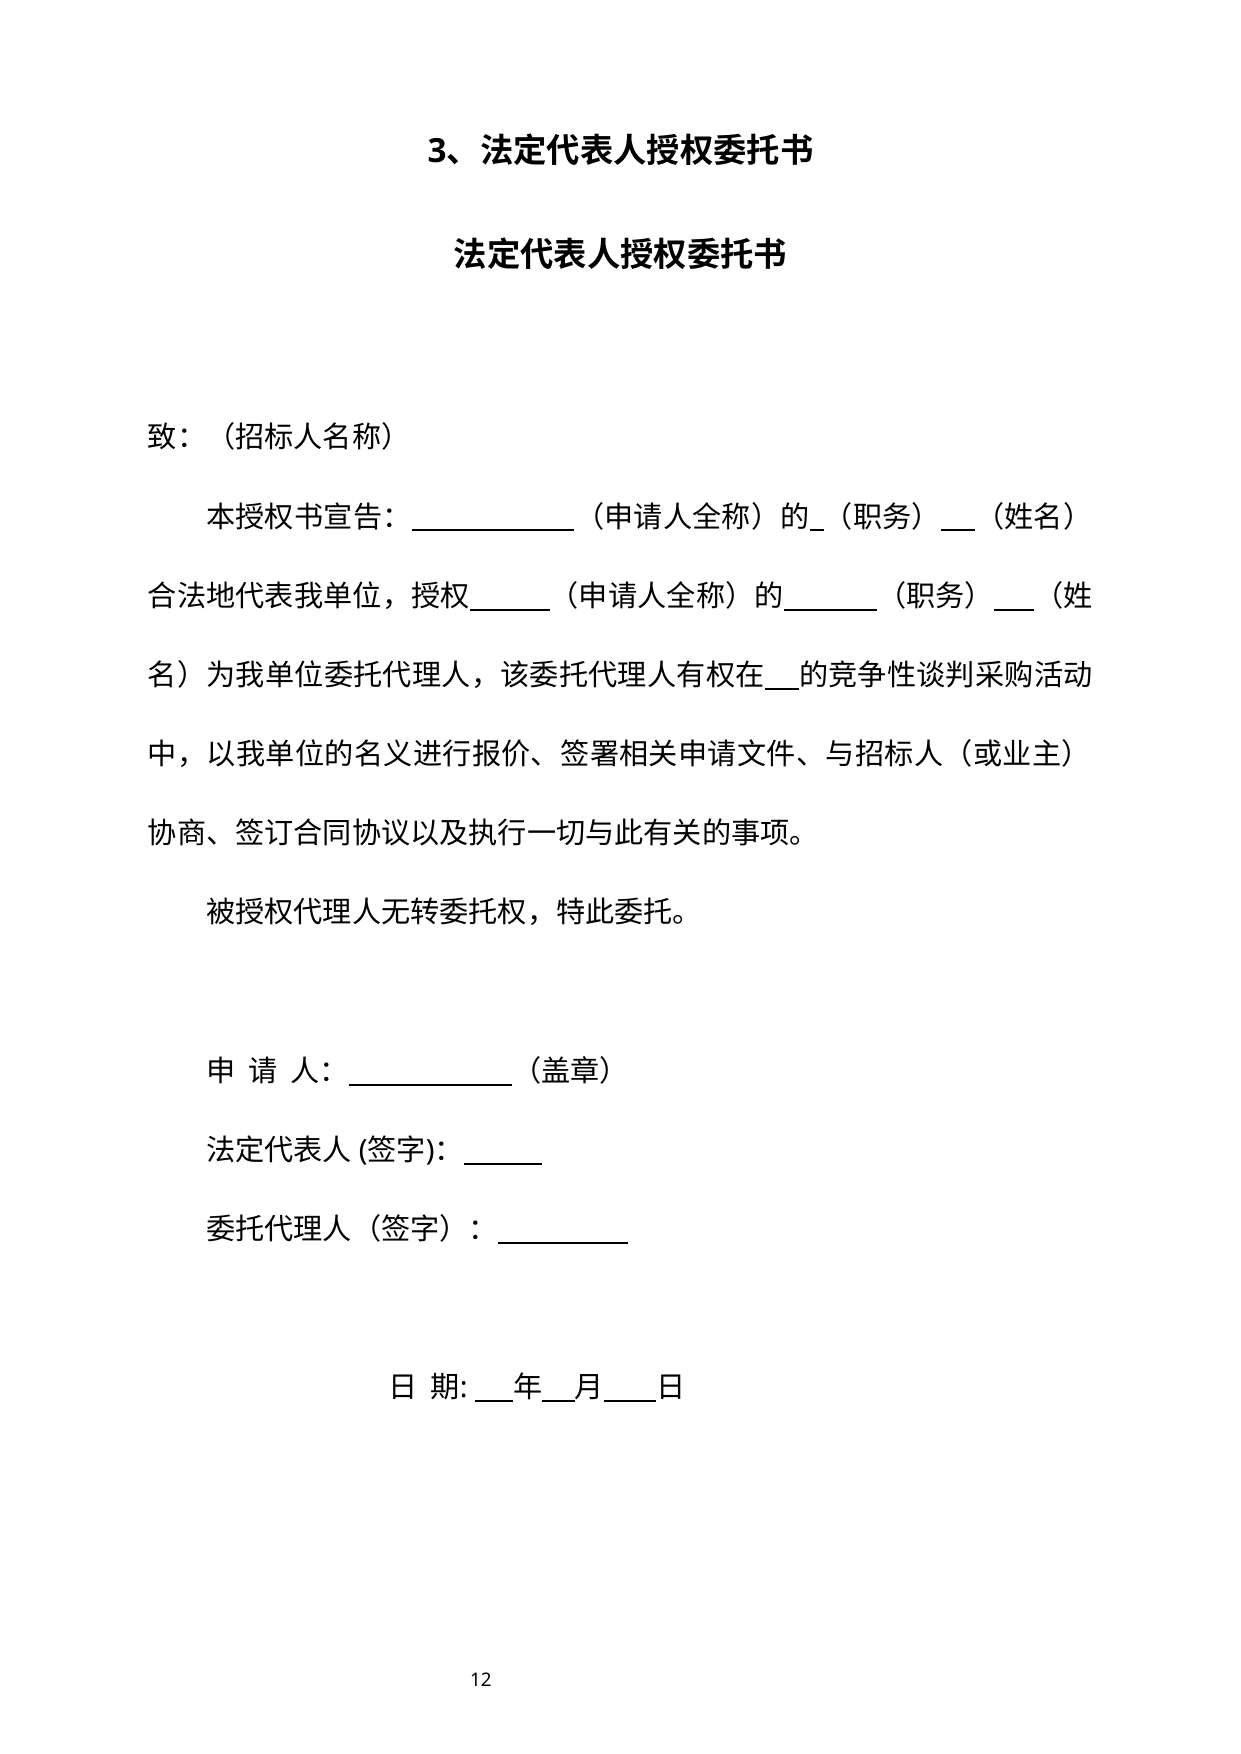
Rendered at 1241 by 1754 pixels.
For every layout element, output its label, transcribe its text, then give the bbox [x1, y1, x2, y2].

text 致：（招标人名称） [148, 396, 1092, 475]
text 本授权书宣告： （申请人全称）的 （职务） （姓名）合法地代表我单位，授权 （申请人全称）的 （职务） （姓名）为我单位委托代理人，该委托代理人有权在 的竞争性谈判采购活动中，以我单位的名义进行报价、签署相关申请文件、与招标人（或业主）协商、签订合同协议以及执行一切与此有关的事项。 [148, 475, 1092, 871]
text 委托代理人（签字）： [148, 1187, 1092, 1266]
text 日 期: 年 月 日 [148, 1346, 1092, 1425]
text 法定代表人授权委托书 [148, 212, 1092, 291]
subtitle 3、法定代表人授权委托书 [148, 108, 1092, 187]
text 法定代表人 (签字)： [148, 1108, 1092, 1187]
text 申 请 人： （盖章） [148, 1029, 1092, 1108]
text 被授权代理人无转委托权，特此委托。 [148, 871, 1092, 950]
